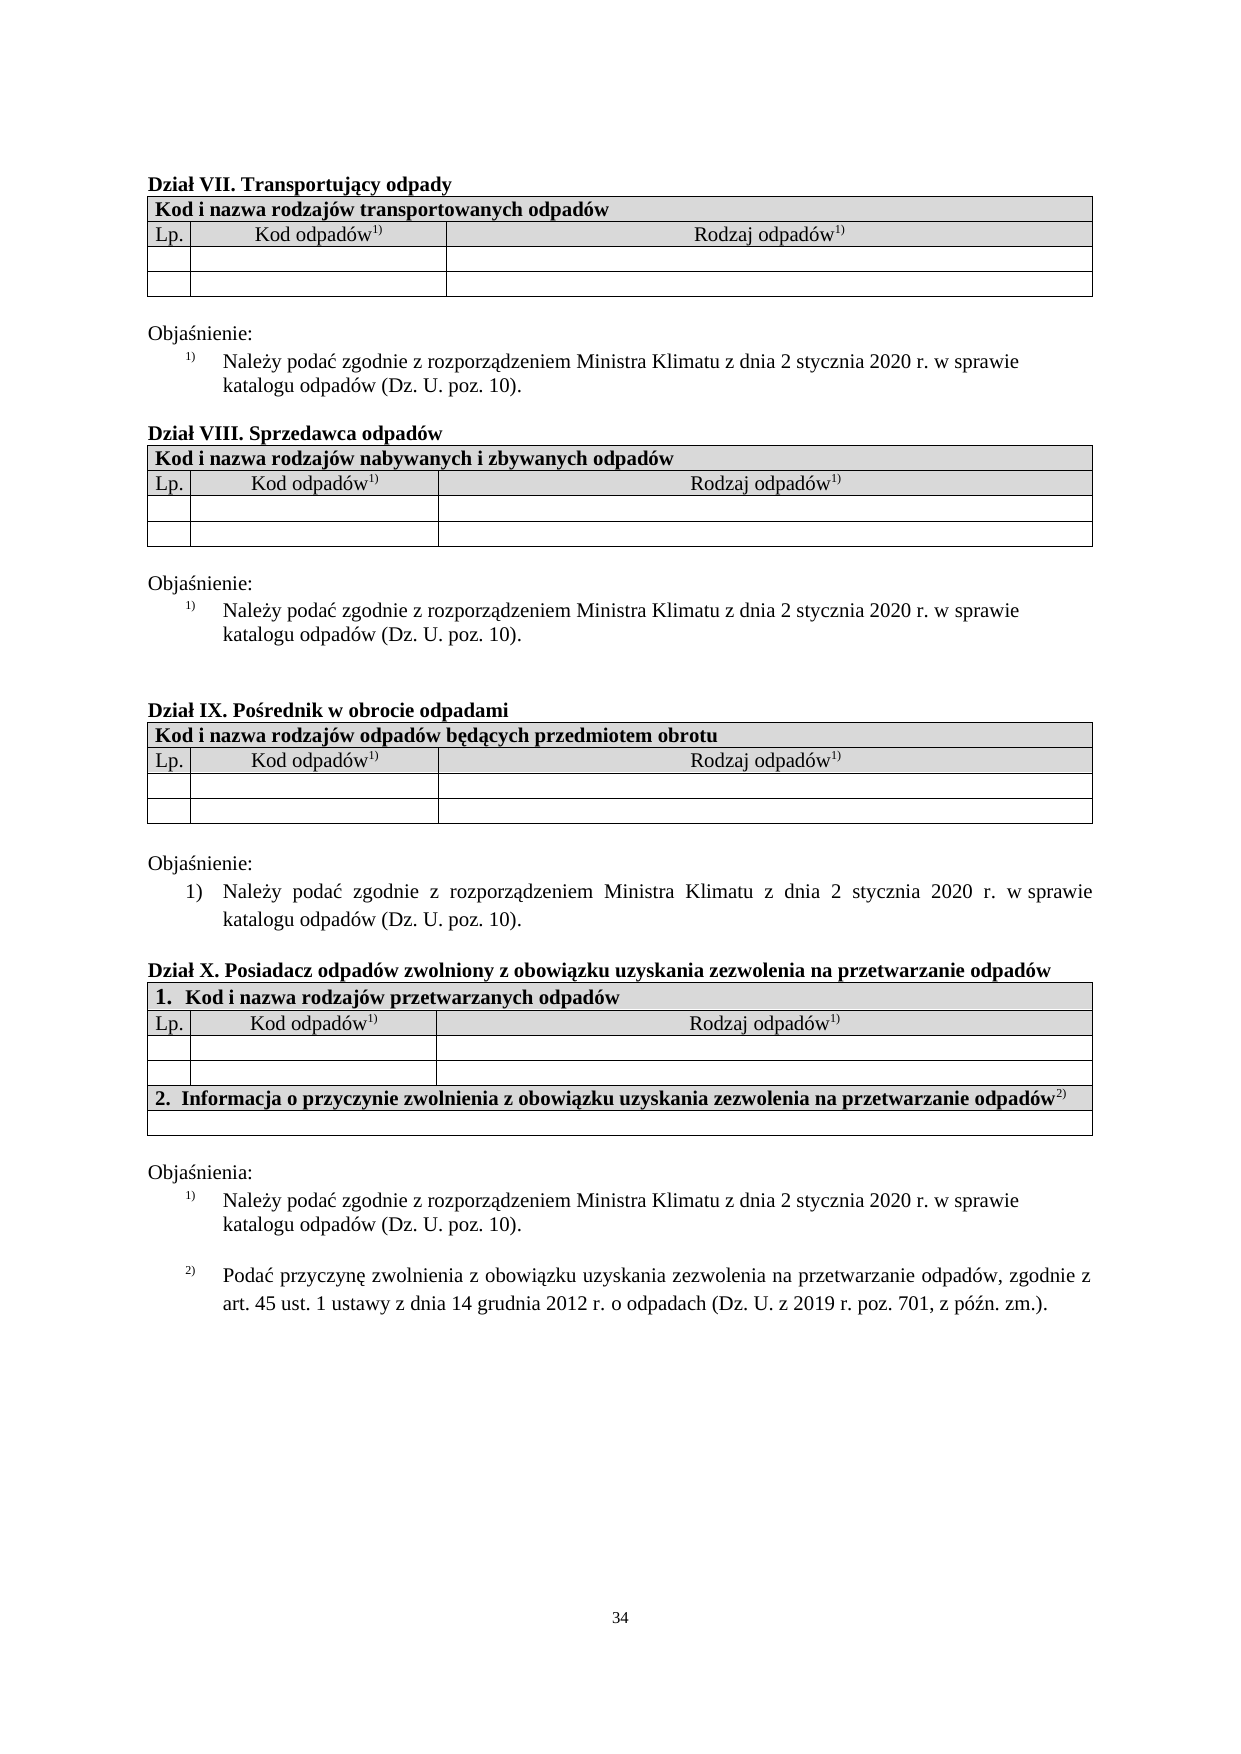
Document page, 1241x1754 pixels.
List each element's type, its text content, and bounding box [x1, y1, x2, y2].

table_cell [148, 247, 190, 271]
table_cell [191, 247, 446, 271]
list Podać przyczynę zwolnienia z obowiązku uzyskania zezwolenia na przetwarzanie odpadów, zgodnie z art. 45 ust. 1 ustawy z dnia 14 grudnia 2012 r. o odpadach (Dz. U. z 2019 r. poz. 701, z późn. zm.). [185, 1263, 1092, 1315]
text Objaśnienie: [148, 321, 1092, 345]
table_cell [439, 522, 1092, 546]
text Dział VIII. Sprzedawca odpadów [148, 421, 1092, 445]
list Należy podać zgodnie z rozporządzeniem Ministra Klimatu z dnia 2 stycznia 2020 r. w sprawie katalogu odpadów (Dz. U. poz. 10). [185, 349, 1092, 397]
table_cell [439, 774, 1092, 797]
table_cell 2. Informacja o przyczynie zwolnienia z obowiązku uzyskania zezwolenia na przetwarzanie odpadów2) [148, 1086, 1092, 1110]
list Należy podać zgodnie z rozporządzeniem Ministra Klimatu z dnia 2 stycznia 2020 r. w sprawie katalogu odpadów (Dz. U. poz. 10). [185, 1188, 1092, 1236]
table_cell Rodzaj odpadów1) [439, 471, 1092, 495]
table_cell [447, 272, 1092, 296]
table_cell Rodzaj odpadów1) [439, 748, 1092, 772]
table_cell [439, 496, 1092, 521]
table_cell [148, 774, 190, 797]
table_header Kod i nazwa rodzajów przetwarzanych odpadów [148, 983, 1092, 1009]
table_cell [191, 272, 446, 296]
text Objaśnienie: [148, 571, 1092, 595]
table_cell [148, 496, 190, 521]
table_header Kod i nazwa rodzajów odpadów będących przedmiotem obrotu [148, 723, 1092, 747]
text Dział VII. Transportujący odpady [148, 172, 1092, 196]
table_cell Kod odpadów1) [191, 471, 438, 495]
table_cell Kod odpadów1) [191, 1011, 436, 1035]
table_cell Rodzaj odpadów1) [447, 222, 1092, 246]
table_cell [191, 774, 438, 797]
table_cell [439, 799, 1092, 823]
table_cell [191, 496, 438, 521]
table_cell Lp. [148, 471, 190, 495]
table_cell [148, 799, 190, 823]
table_cell Lp. [148, 748, 190, 772]
table_cell [148, 272, 190, 296]
table_cell [148, 1061, 190, 1085]
table_cell [191, 799, 438, 823]
list Należy podać zgodnie z rozporządzeniem Ministra Klimatu z dnia 2 stycznia 2020 r. w sprawie katalogu odpadów (Dz. U. poz. 10). [185, 879, 1092, 931]
text Dział IX. Pośrednik w obrocie odpadami [148, 698, 1092, 722]
table_cell [447, 247, 1092, 271]
list Należy podać zgodnie z rozporządzeniem Ministra Klimatu z dnia 2 stycznia 2020 r. w sprawie katalogu odpadów (Dz. U. poz. 10). [185, 598, 1092, 646]
table_header Kod i nazwa rodzajów nabywanych i zbywanych odpadów [148, 446, 1092, 470]
table_cell Lp. [148, 222, 190, 246]
text Objaśnienia: [148, 1160, 1092, 1184]
table_cell Kod odpadów1) [191, 748, 438, 772]
table_cell [148, 1111, 1092, 1135]
table_header Kod i nazwa rodzajów transportowanych odpadów [148, 197, 1092, 221]
table_cell Lp. [148, 1011, 190, 1035]
text Objaśnienie: [148, 851, 1092, 875]
table_cell [191, 1036, 436, 1060]
table_cell [437, 1061, 1092, 1085]
table_cell [191, 522, 438, 546]
table_cell Rodzaj odpadów1) [437, 1011, 1092, 1035]
table_cell [148, 1036, 190, 1060]
table_cell Kod odpadów1) [191, 222, 446, 246]
text Dział X. Posiadacz odpadów zwolniony z obowiązku uzyskania zezwolenia na przetwarzanie odpadów [148, 958, 1092, 982]
table_cell [148, 522, 190, 546]
table_cell [437, 1036, 1092, 1060]
table_cell [191, 1061, 436, 1085]
